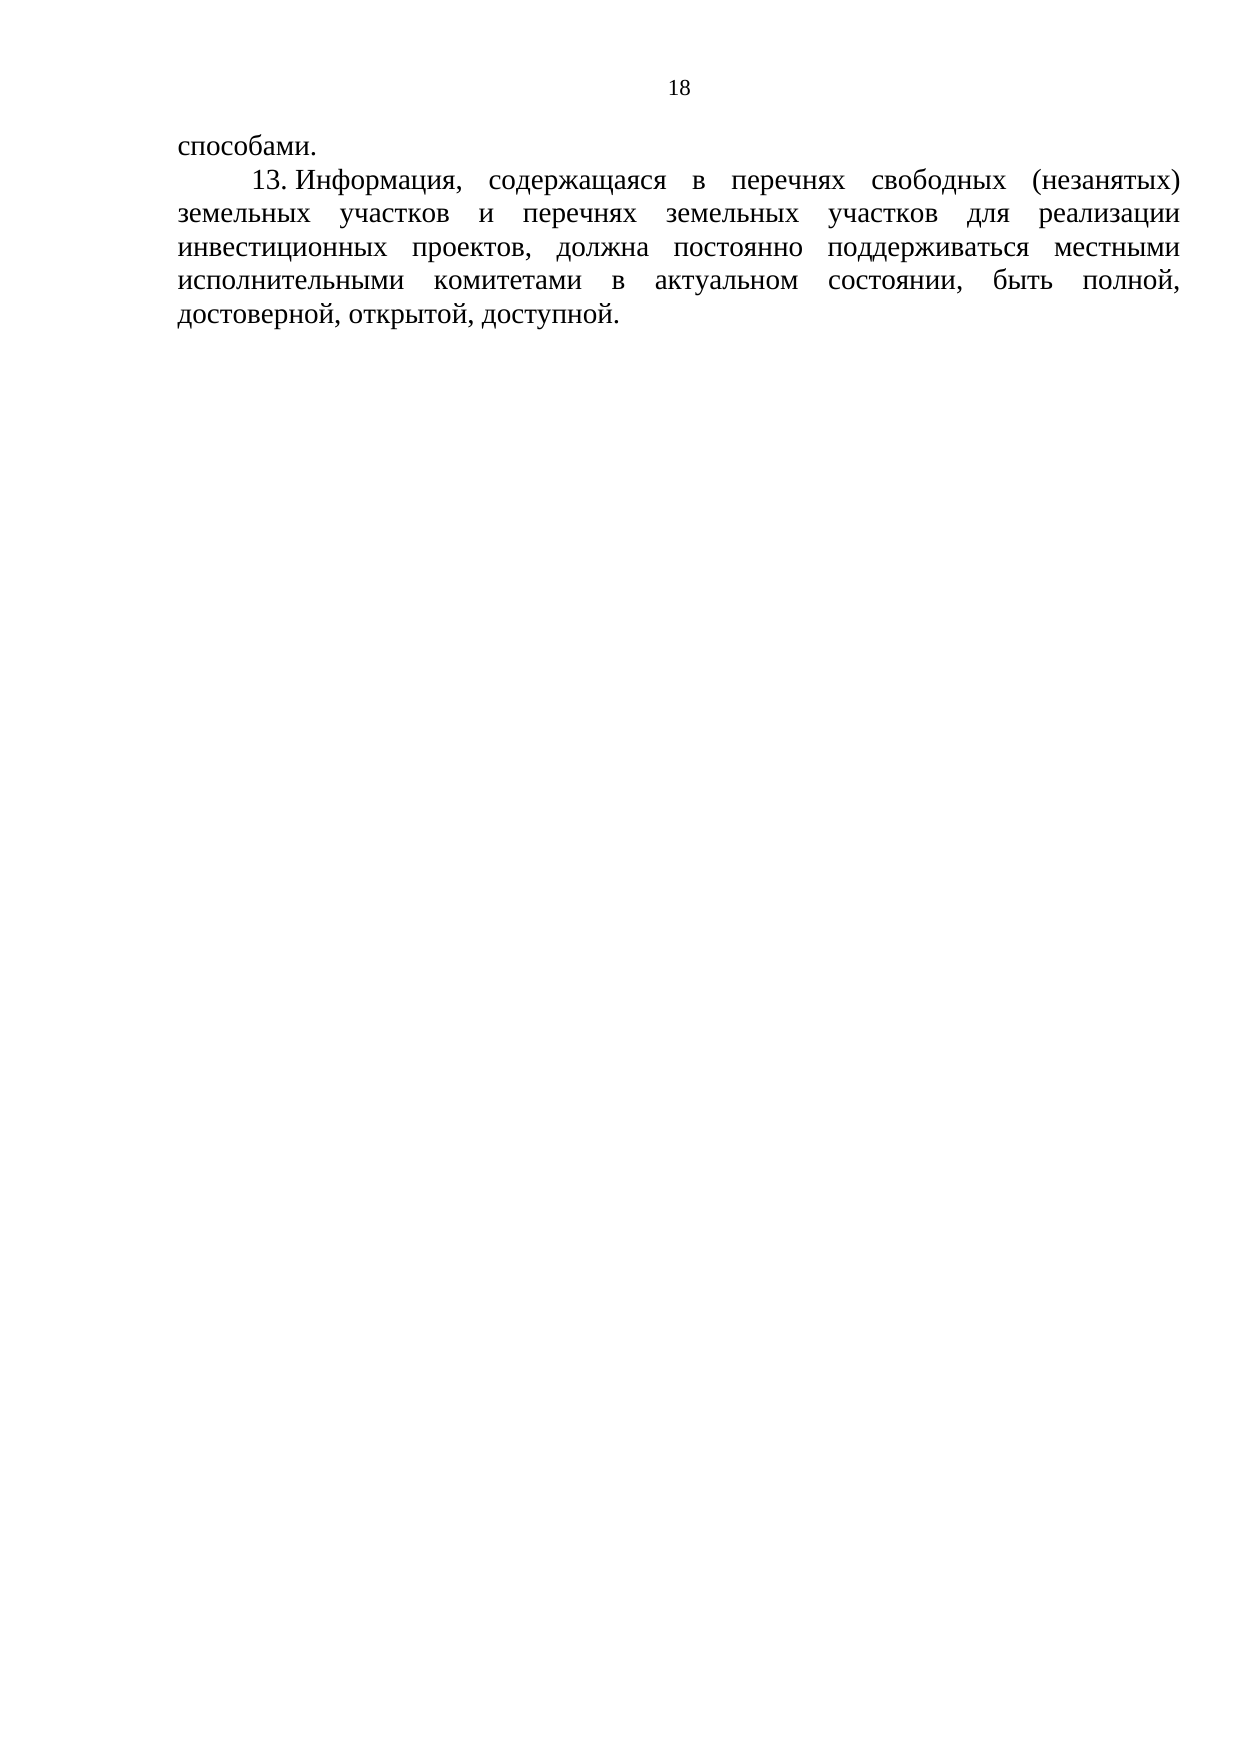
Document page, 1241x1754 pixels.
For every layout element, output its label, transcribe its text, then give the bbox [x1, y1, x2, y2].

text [177, 128, 1181, 162]
text 13. Информация, содержащаяся в перечнях свободных (незанятых) земельных участков и перечнях земельных участков для реализации инвестиционных проектов, должна постоянно поддерживаться местными исполнительными комитетами в актуальном состоянии, быть полной, достоверной, открытой, доступной. [177, 162, 1181, 329]
